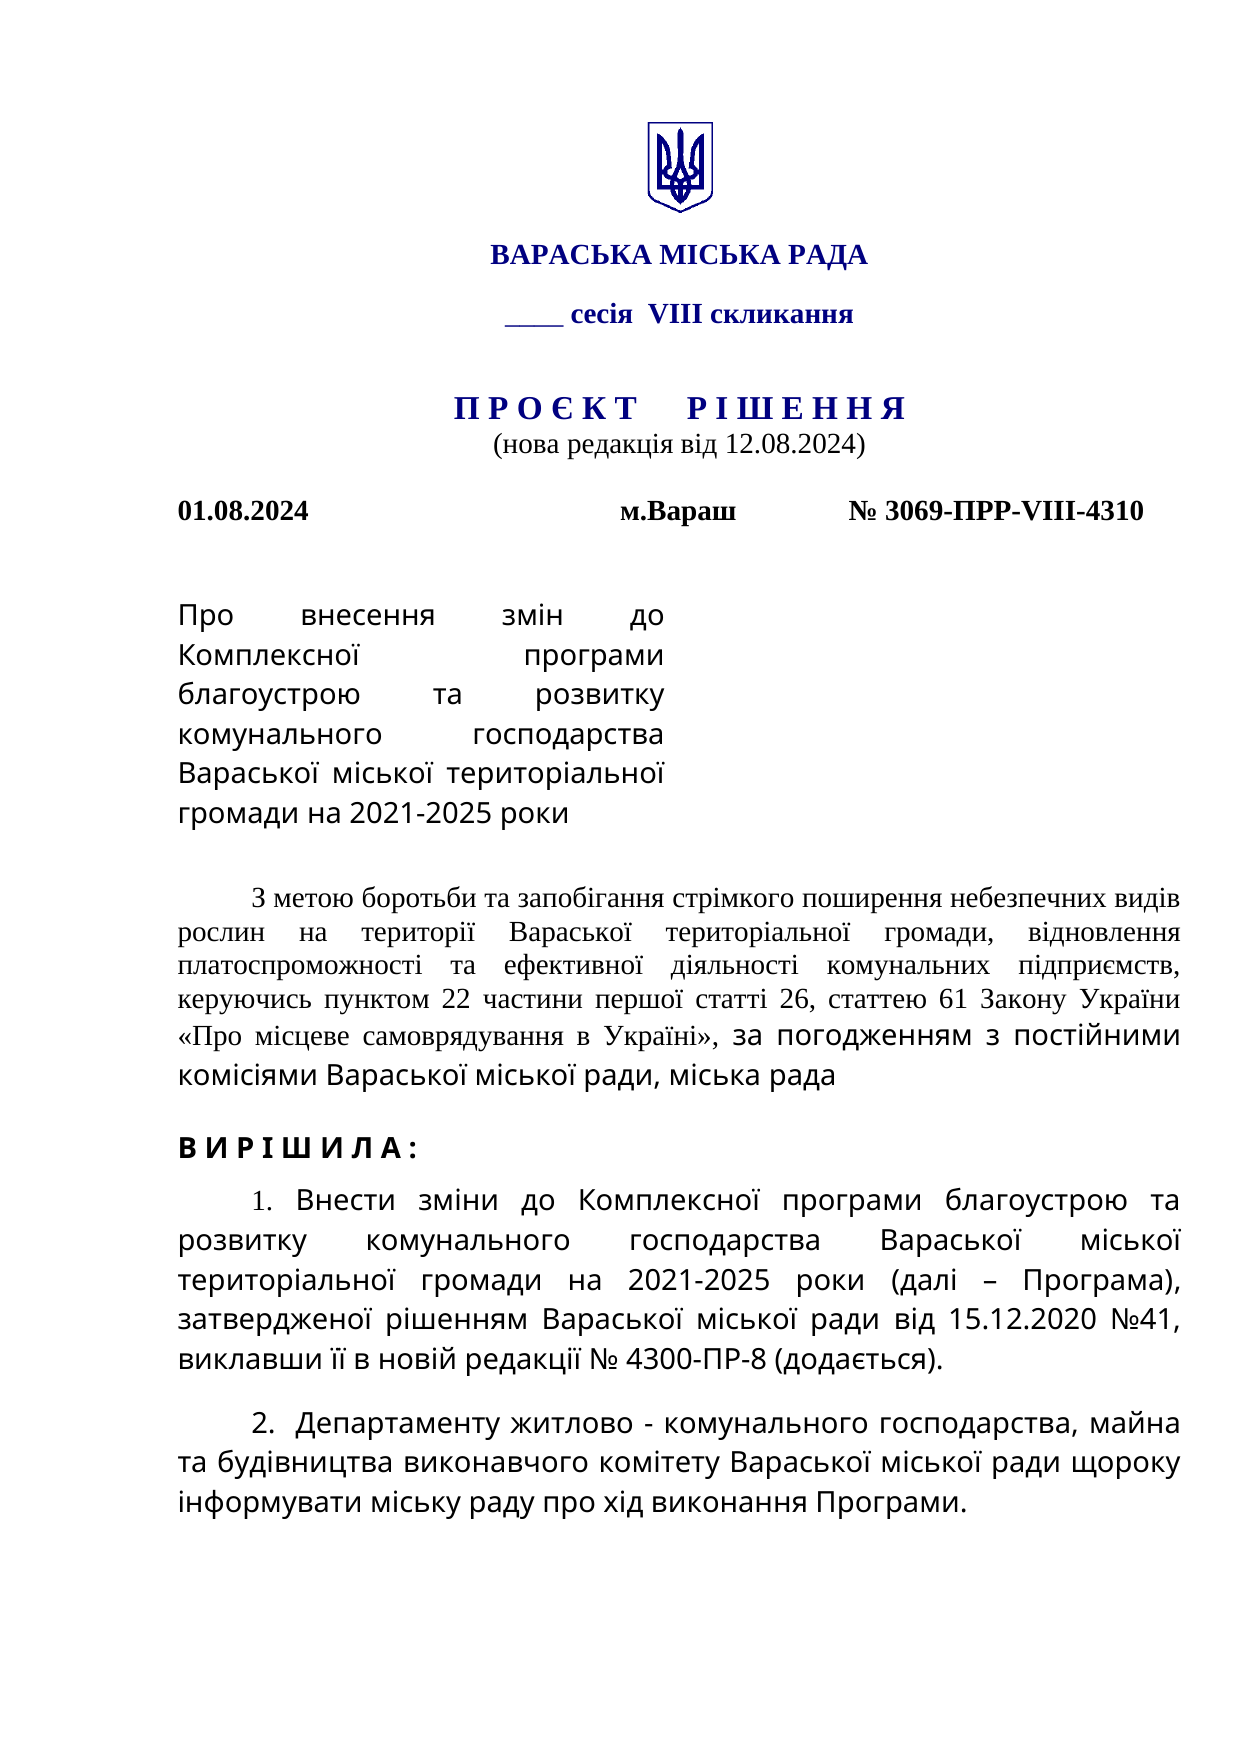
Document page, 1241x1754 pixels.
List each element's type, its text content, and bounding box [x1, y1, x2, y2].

text 01.08.2024 м.Вараш № 3069-ПРР-VIII-4310 [177, 493, 1181, 527]
list Внести зміни до Комплексної програми благоустрою та розвитку комунального господарства Вараської міської територіальної громади на 2021-2025 роки (далі – Програма), затвердженої рішенням Вараської міської ради від 15.12.2020 №41, виклавши її в новій редакції № 4300-ПР-8 (додається). [177, 1179, 1181, 1378]
text ВАРАСЬКА МІСЬКА РАДА [177, 237, 1181, 271]
picture [638, 118, 720, 219]
text В И Р І Ш И Л А : [177, 1127, 1181, 1167]
text Про внесення змін до Комплексної програми благоустрою та розвитку комунального господарства Вараської міської територіальної громади на 2021-2025 роки [177, 594, 664, 832]
list Департаменту житлово - комунального господарства, майна та будівництва виконавчого комітету Вараської міської ради щороку інформувати міську раду про хід виконання Програми. [177, 1402, 1181, 1521]
text З метою боротьби та запобігання стрімкого поширення небезпечних видів рослин на території Вараської територіальної громади, відновлення платоспроможності та ефективної діяльності комунальних підприємств, керуючись пунктом 22 частини першої статті 26, статтею 61 Закону України «Про місцеве самоврядування в Україні», за погодженням з постійними комісіями Вараської міської ради, міська рада [177, 880, 1181, 1094]
text ____ сесія VIII скликання [177, 296, 1181, 329]
text (нова редакція від 12.08.2024) [177, 426, 1181, 460]
text П Р О Є К Т Р І Ш Е Н Н Я [177, 388, 1181, 426]
